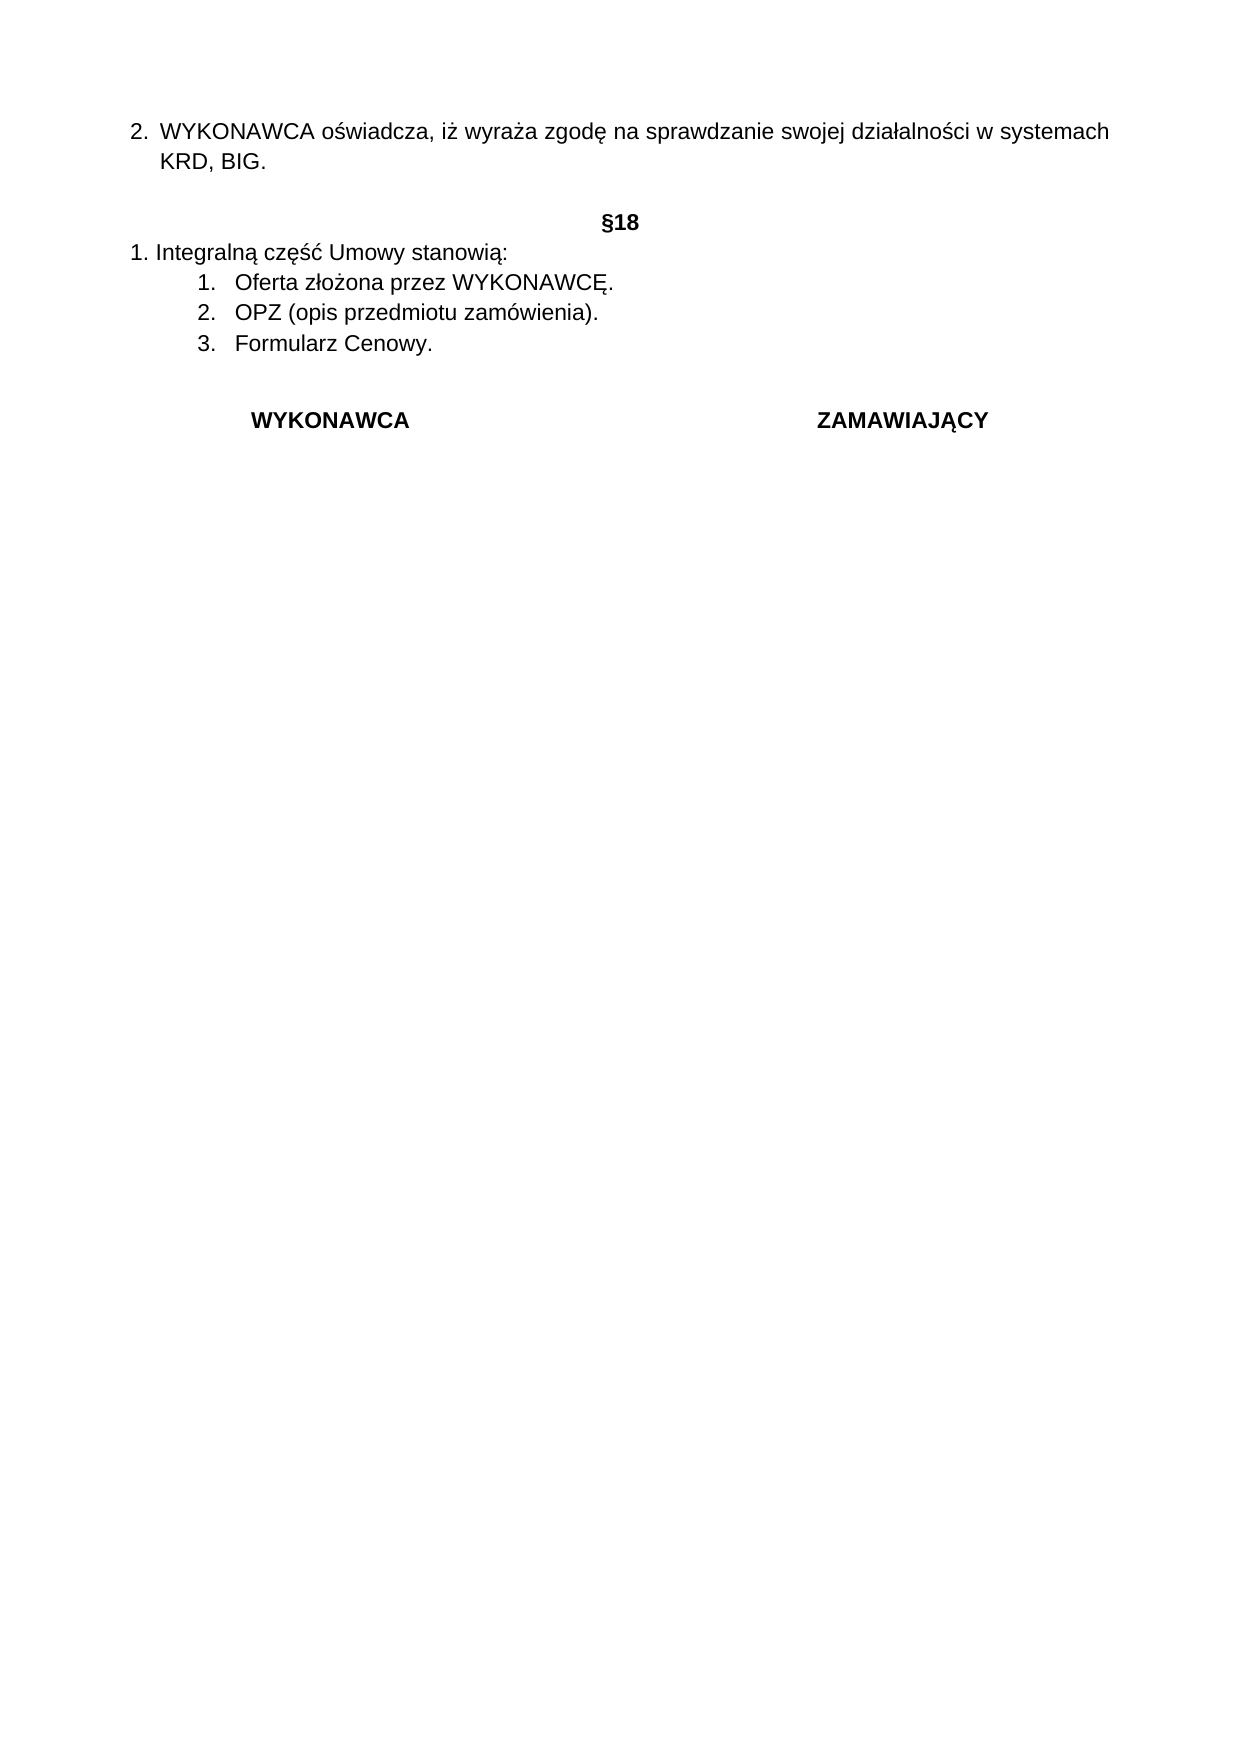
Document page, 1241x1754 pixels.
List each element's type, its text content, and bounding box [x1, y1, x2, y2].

list OPZ (opis przedmiotu zamówienia). [197, 299, 1110, 326]
text §18 [130, 209, 1110, 235]
list Oferta złożona przez WYKONAWCĘ. [197, 269, 1110, 296]
list WYKONAWCA oświadcza, iż wyraża zgodę na sprawdzanie swojej działalności w systemach KRD, BIG. [130, 118, 1110, 175]
text WYKONAWCA ZAMAWIAJĄCY [130, 407, 1110, 433]
text 1. Integralną część Umowy stanowią: [130, 239, 1110, 265]
list Formularz Cenowy. [197, 329, 1110, 356]
